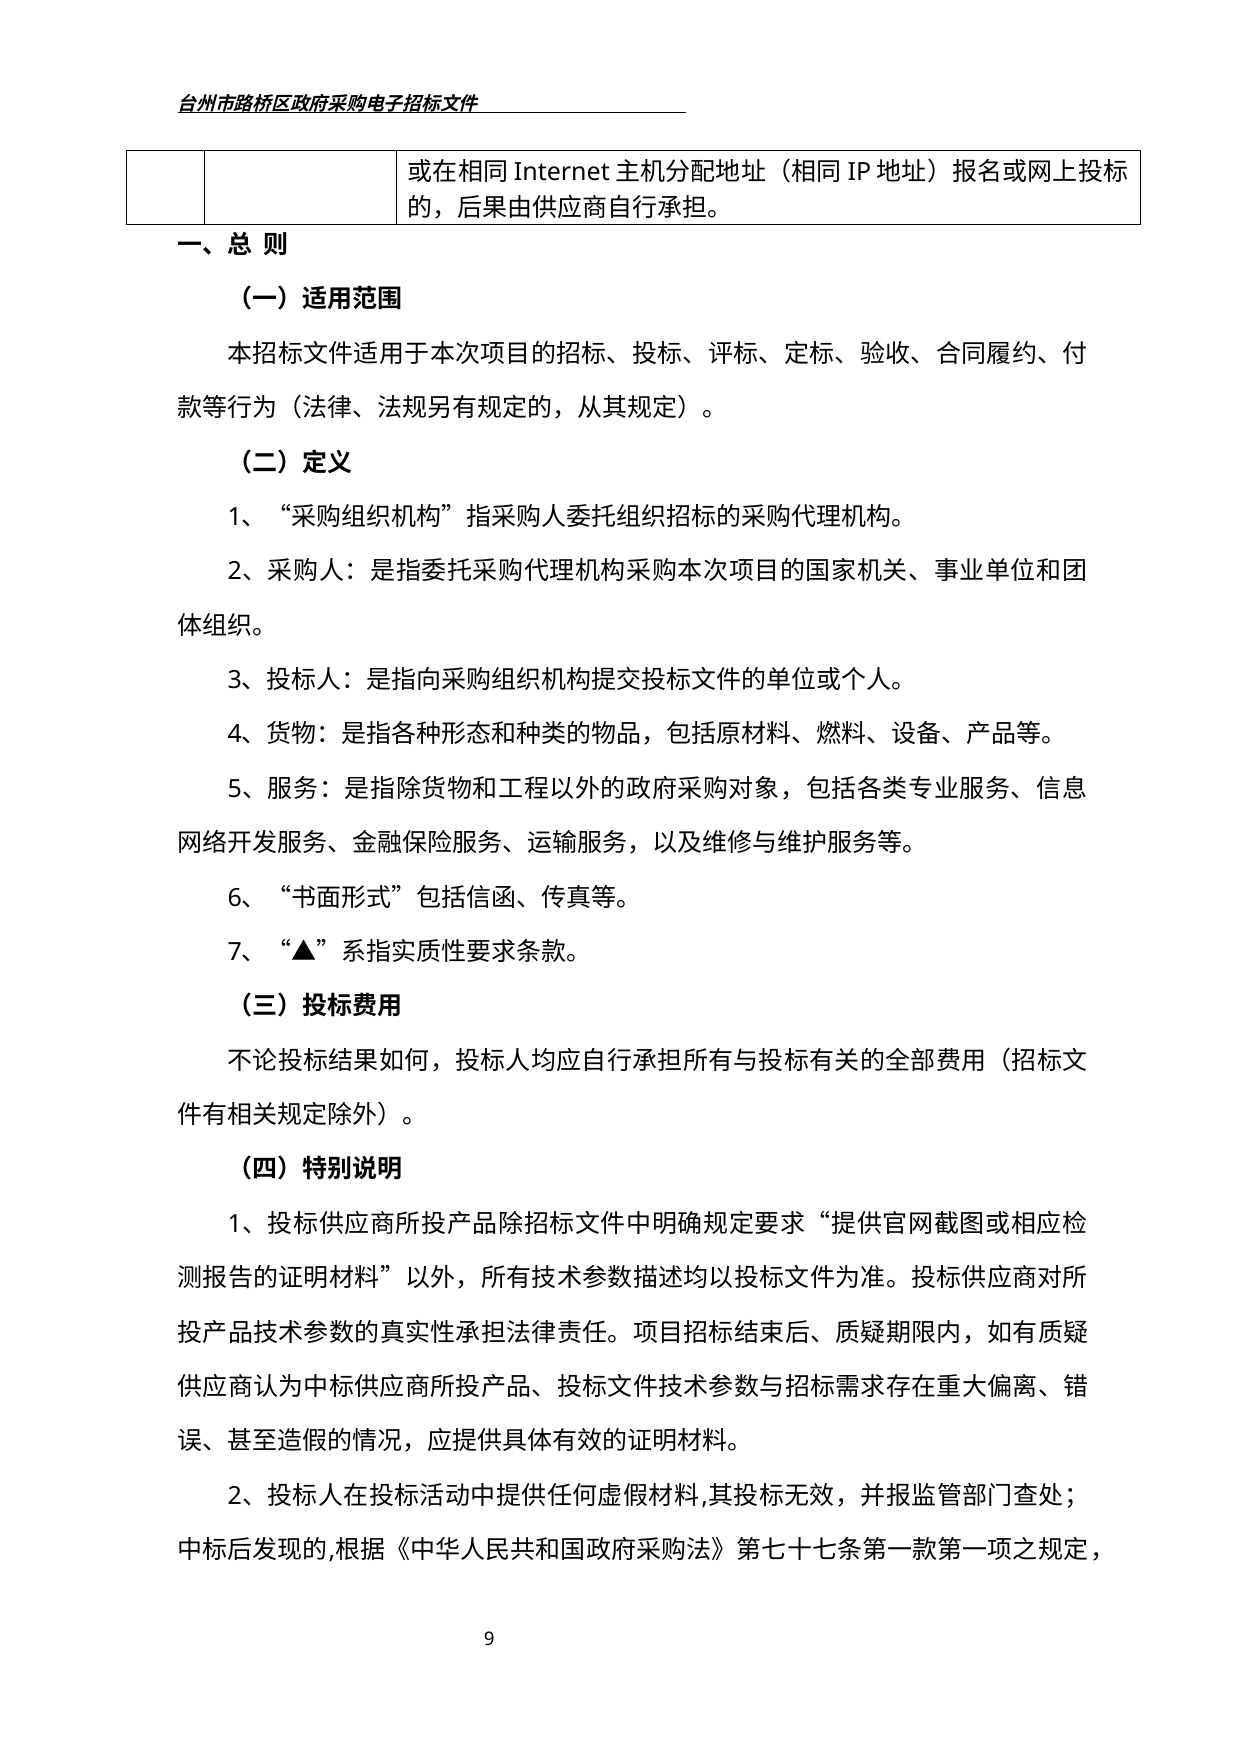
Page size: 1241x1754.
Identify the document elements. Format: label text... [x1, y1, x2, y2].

text 2、采购人：是指委托采购代理机构采购本次项目的国家机关、事业单位和团体组织。 [177, 551, 1090, 641]
text 3、投标人：是指向采购组织机构提交投标文件的单位或个人。 [177, 659, 1090, 696]
table_cell 13 [127, 151, 204, 223]
text 5、服务：是指除货物和工程以外的政府采购对象，包括各类专业服务、信息网络开发服务、金融保险服务、运输服务，以及维修与维护服务等。 [177, 768, 1090, 859]
text 本招标文件适用于本次项目的招标、投标、评标、定标、验收、合同履约、付款等行为（法律、法规另有规定的，从其规定）。 [177, 333, 1090, 424]
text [177, 1475, 1090, 1566]
text 不论投标结果如何，投标人均应自行承担所有与投标有关的全部费用（招标文件有相关规定除外）。 [177, 1040, 1090, 1131]
table_cell 其他 [205, 151, 396, 223]
text （四）特别说明 [177, 1149, 1090, 1185]
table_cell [397, 151, 1140, 223]
text （三）投标费用 [177, 986, 1090, 1022]
text 7、“▲”系指实质性要求条款。 [177, 931, 1090, 968]
text 6、“书面形式”包括信函、传真等。 [177, 877, 1090, 913]
text 1、投标供应商所投产品除招标文件中明确规定要求“提供官网截图或相应检测报告的证明材料”以外，所有技术参数描述均以投标文件为准。投标供应商对所投产品技术参数的真实性承担法律责任。项目招标结束后、质疑期限内，如有质疑供应商认为中标供应商所投产品、投标文件技术参数与招标需求存在重大偏离、错误、甚至造假的情况，应提供具体有效的证明材料。 [177, 1203, 1090, 1457]
text （一）适用范围 [177, 279, 1090, 315]
text （二）定义 [177, 442, 1090, 478]
text 一、总 则 [177, 225, 1090, 261]
text 4、货物：是指各种形态和种类的物品，包括原材料、燃料、设备、产品等。 [177, 714, 1090, 750]
text 1、“采购组织机构”指采购人委托组织招标的采购代理机构。 [177, 496, 1090, 533]
